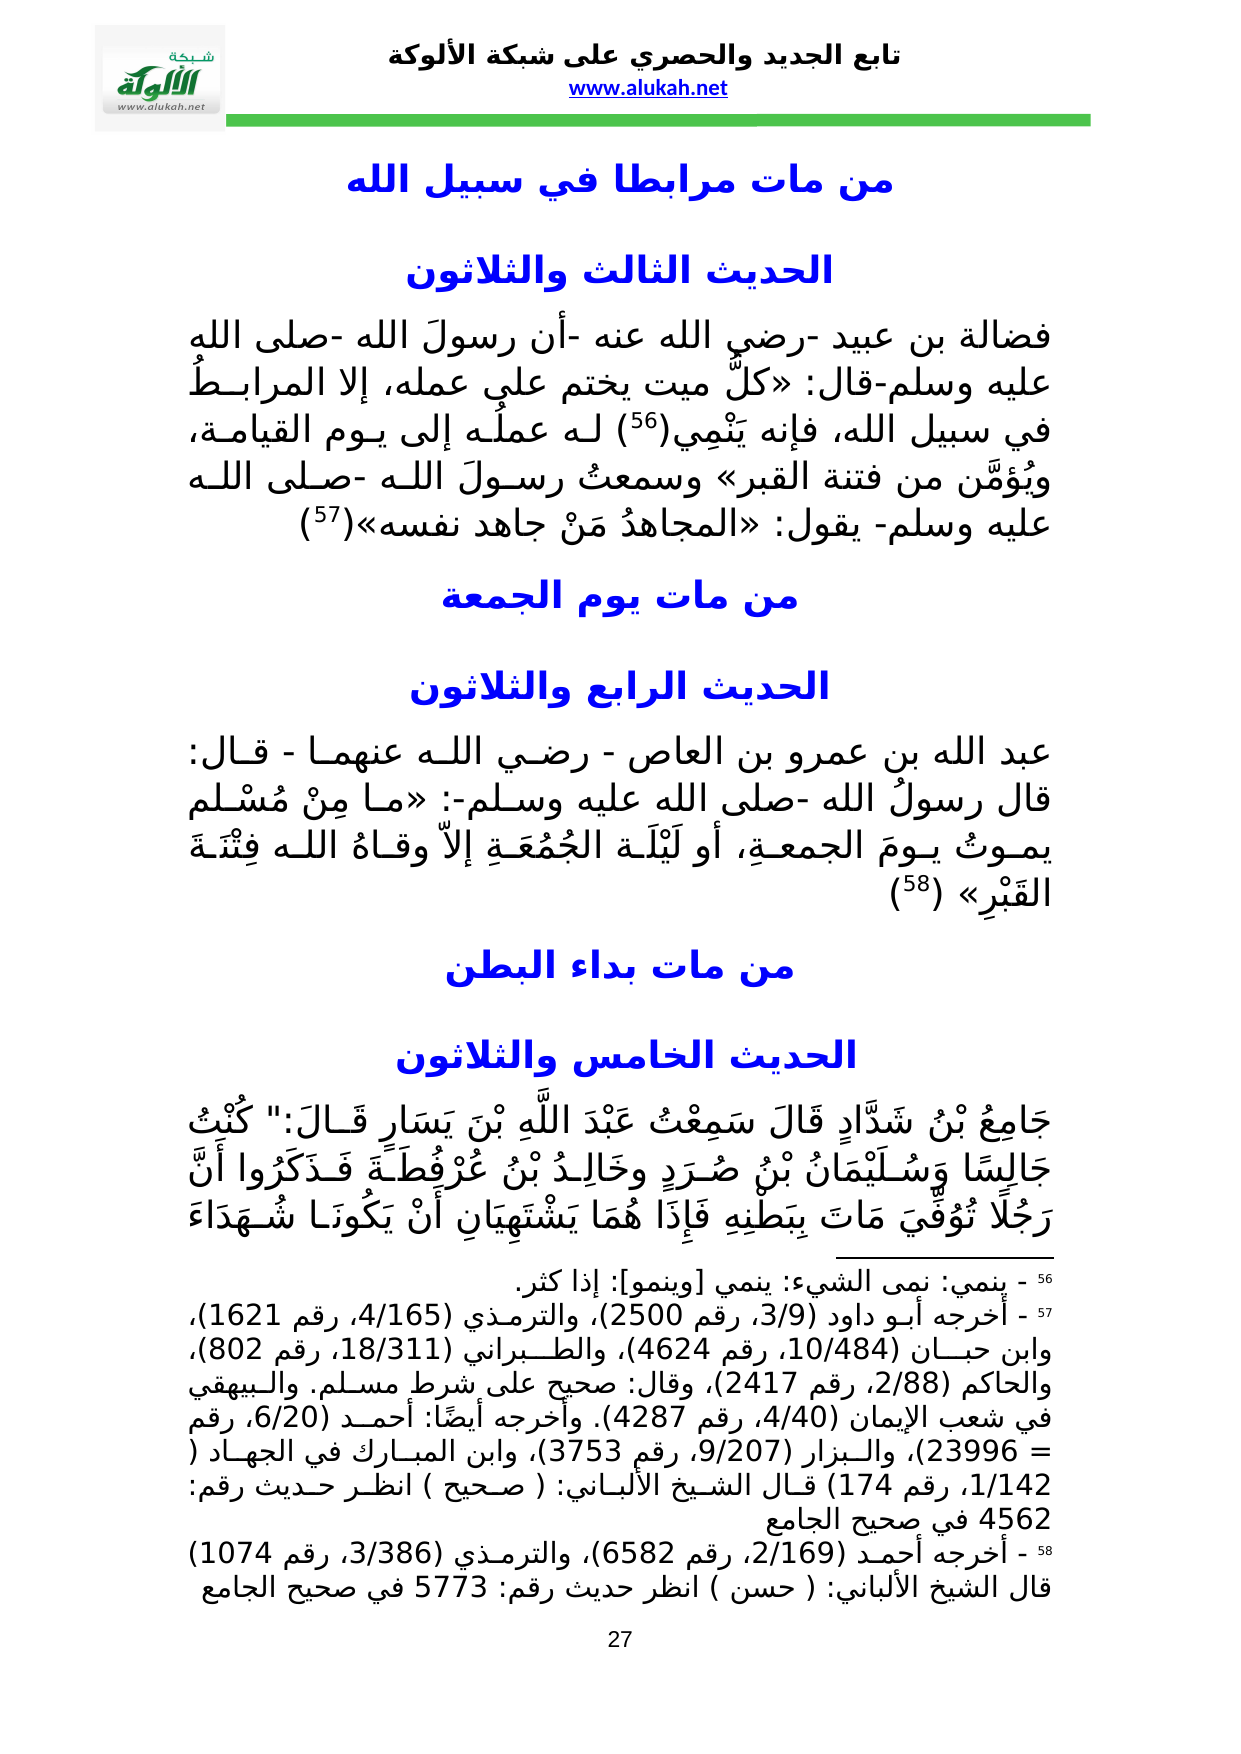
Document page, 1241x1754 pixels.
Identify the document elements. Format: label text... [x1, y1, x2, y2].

text فضالة بن عبيد -رضي الله عنه -أن رسولَ الله -صلى الله عليه وسلم-قال: «كلُّ ميت يختم على عمله، إلا المرابطُ في سبيل الله، فإنه يَنْمِي() له عملُه إلى يوم القيامة، ويُؤمَّن من فتنة القبر» وسمعتُ رسولَ الله -صلى الله عليه وسلم- يقول: «المجاهدُ مَنْ جاهد نفسه»() [187, 314, 1053, 546]
text عبد الله بن عمرو بن العاص - رضي الله عنهما - قال: قال رسولُ الله -صلى الله عليه وسلم-: «ما مِنْ مُسْلم يموتُ يومَ الجمعةِ، أو لَيْلَة الجُمُعَةِ إلاّ وقاهُ الله فِتْنَةَ القَبْرِ» () [187, 730, 1053, 915]
subtitle الحديث الخامس والثلاثون [187, 1034, 1053, 1077]
subtitle الحديث الثالث والثلاثون [187, 248, 1053, 292]
subtitle من مات يوم الجمعة [187, 574, 1053, 618]
subtitle من مات بداء البطن [187, 943, 1053, 987]
subtitle الحديث الرابع والثلاثون [187, 664, 1053, 708]
subtitle من مات مرابطا في سبيل الله [187, 158, 1053, 201]
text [187, 1099, 1053, 1237]
